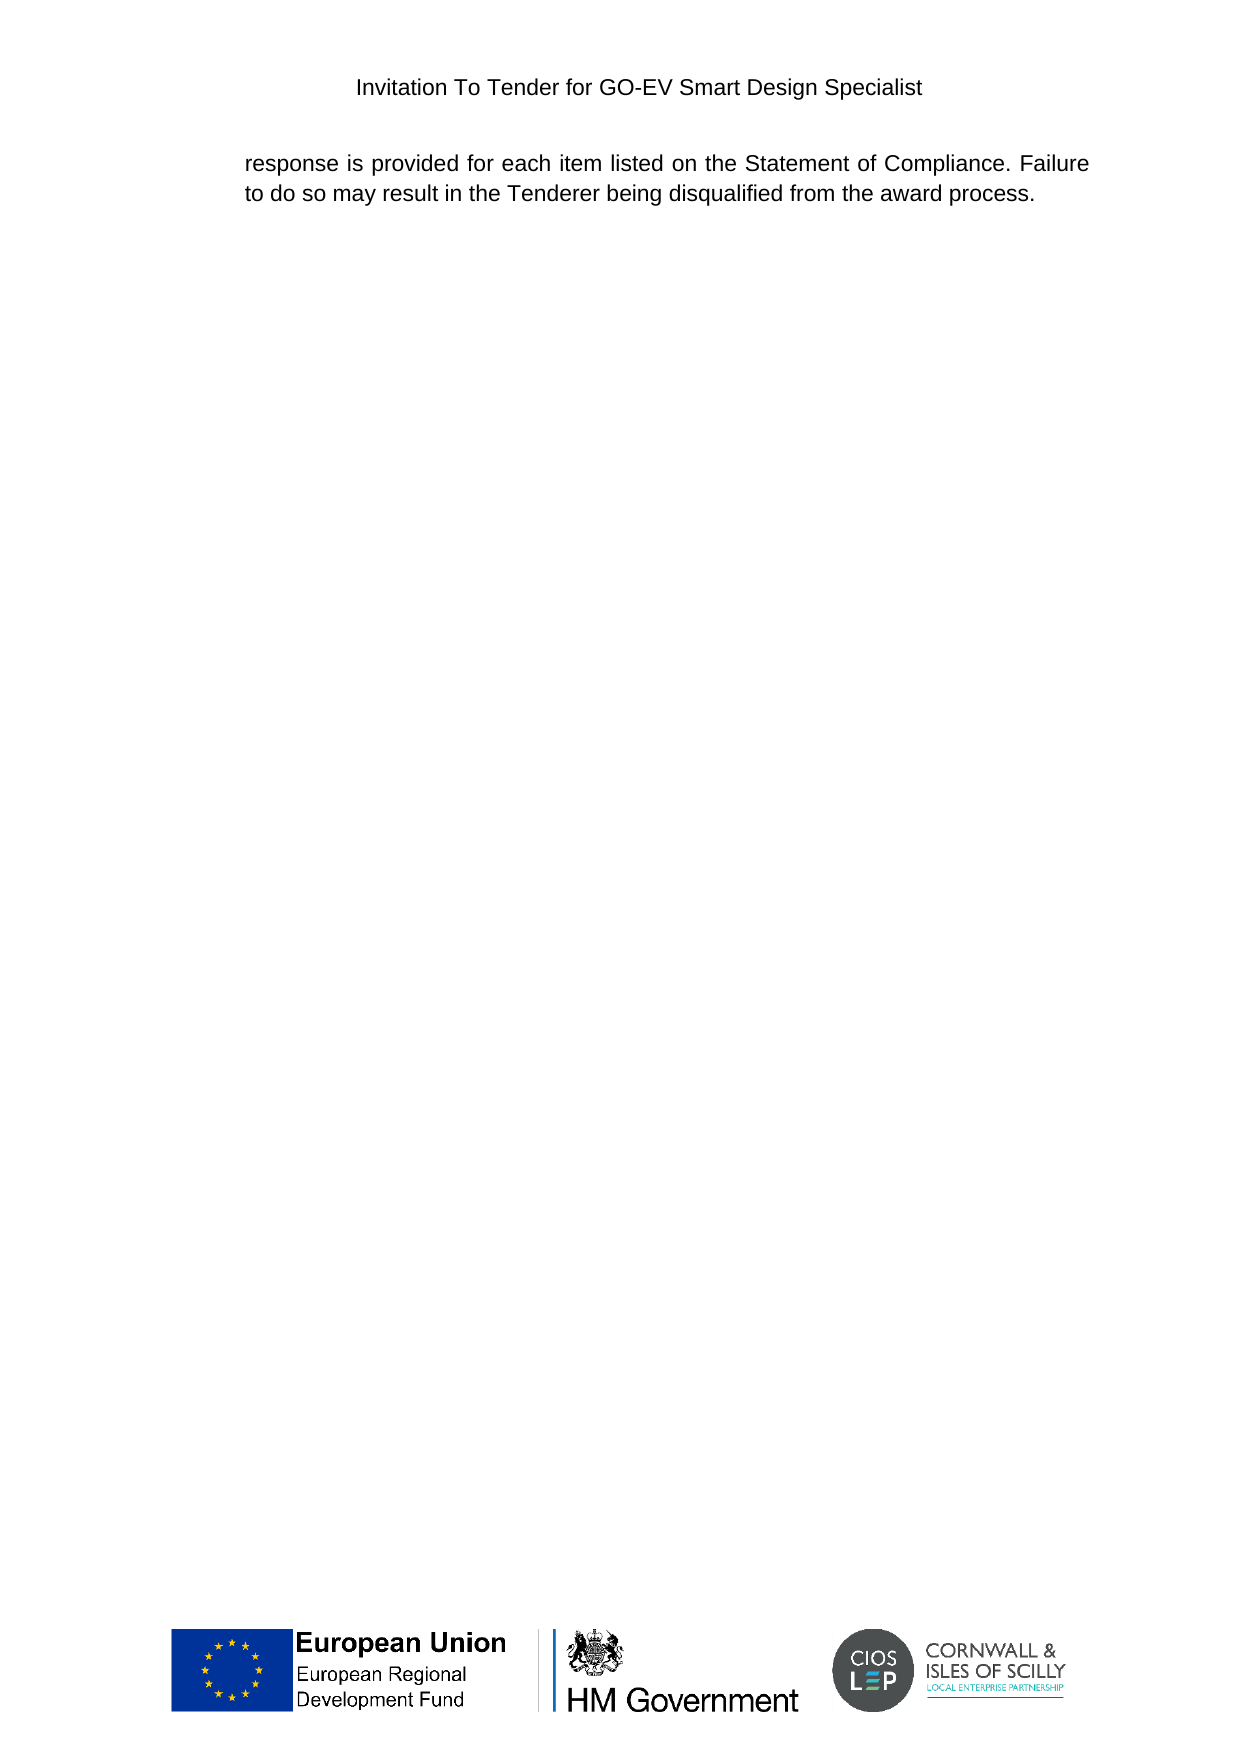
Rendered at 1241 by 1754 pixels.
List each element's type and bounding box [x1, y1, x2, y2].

picture [150, 1629, 1091, 1712]
subtitle [150, 150, 1090, 207]
